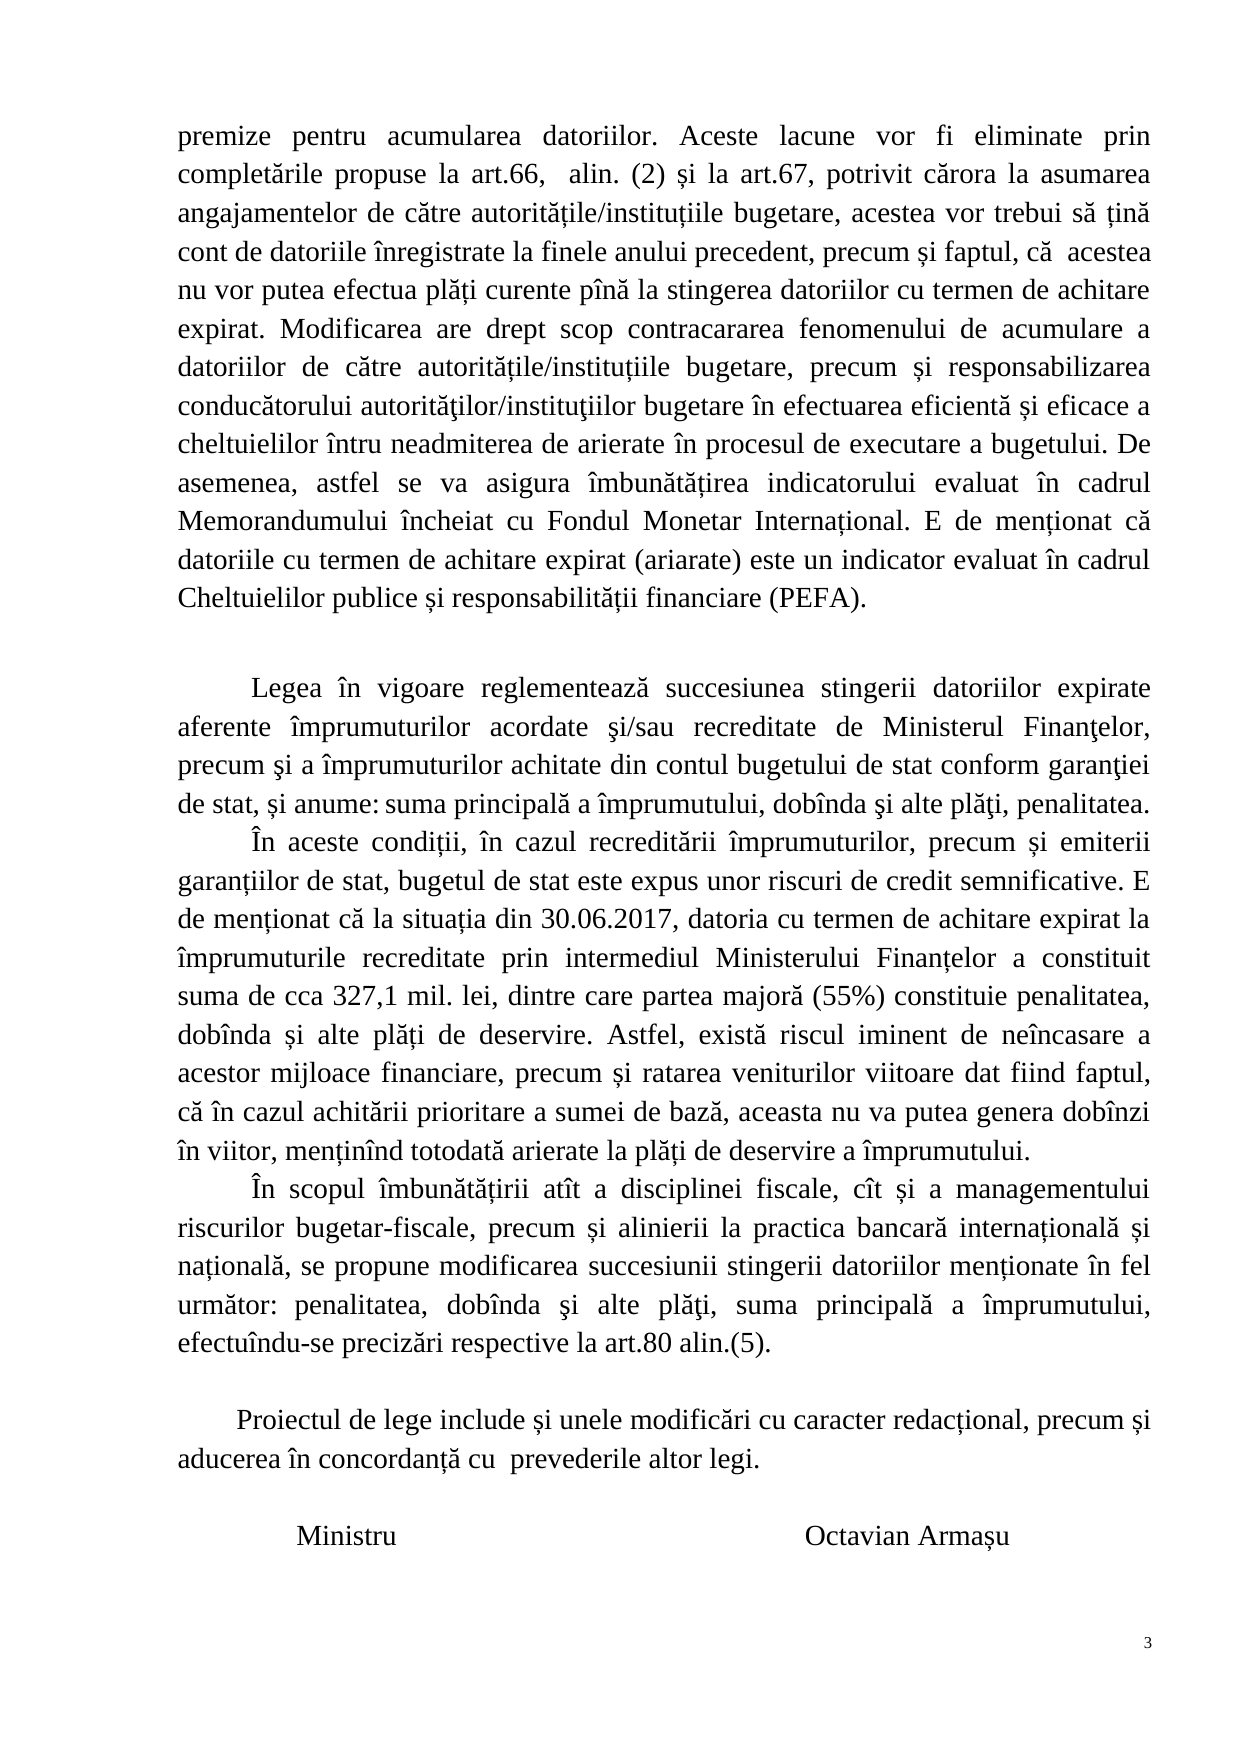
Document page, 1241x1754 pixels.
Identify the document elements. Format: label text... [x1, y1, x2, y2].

text Ministru Octavian Armașu [222, 1518, 1107, 1552]
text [177, 118, 1152, 614]
text Proiectul de lege include și unele modificări cu caracter redacțional, precum și aducerea în concordanță cu prevederile altor legi. [177, 1402, 1152, 1474]
text În aceste condiții, în cazul recreditării împrumuturilor, precum și emiterii garanțiilor de stat, bugetul de stat este expus unor riscuri de credit semnificative. E de menționat că la situația din 30.06.2017, datoria cu termen de achitare expirat la împrumuturile recreditate prin intermediul Ministerului Finanțelor a constituit suma de cca 327,1 mil. lei, dintre care partea majoră (55%) constituie penalitatea, dobînda și alte plăți de deservire. Astfel, există riscul iminent de neîncasare a acestor mijloace financiare, precum și ratarea veniturilor viitoare dat fiind faptul, că în cazul achitării prioritare a sumei de bază, aceasta nu va putea genera dobînzi în viitor, menținînd totodată arierate la plăți de deservire a împrumutului. [177, 824, 1152, 1166]
text Legea în vigoare reglementează succesiunea stingerii datoriilor expirate aferente împrumuturilor acordate şi/sau recreditate de Ministerul Finanţelor, precum şi a împrumuturilor achitate din contul bugetului de stat conform garanţiei de stat, și anume: suma principală a împrumutului, dobînda şi alte plăţi, penalitatea. [177, 670, 1152, 819]
text În scopul îmbunătățirii atît a disciplinei fiscale, cît și a managementului riscurilor bugetar-fiscale, precum și alinierii la practica bancară internațională și națională, se propune modificarea succesiunii stingerii datoriilor menționate în fel următor: penalitatea, dobînda şi alte plăţi, suma principală a împrumutului, efectuîndu-se precizări respective la art.80 alin.(5). [177, 1171, 1152, 1359]
